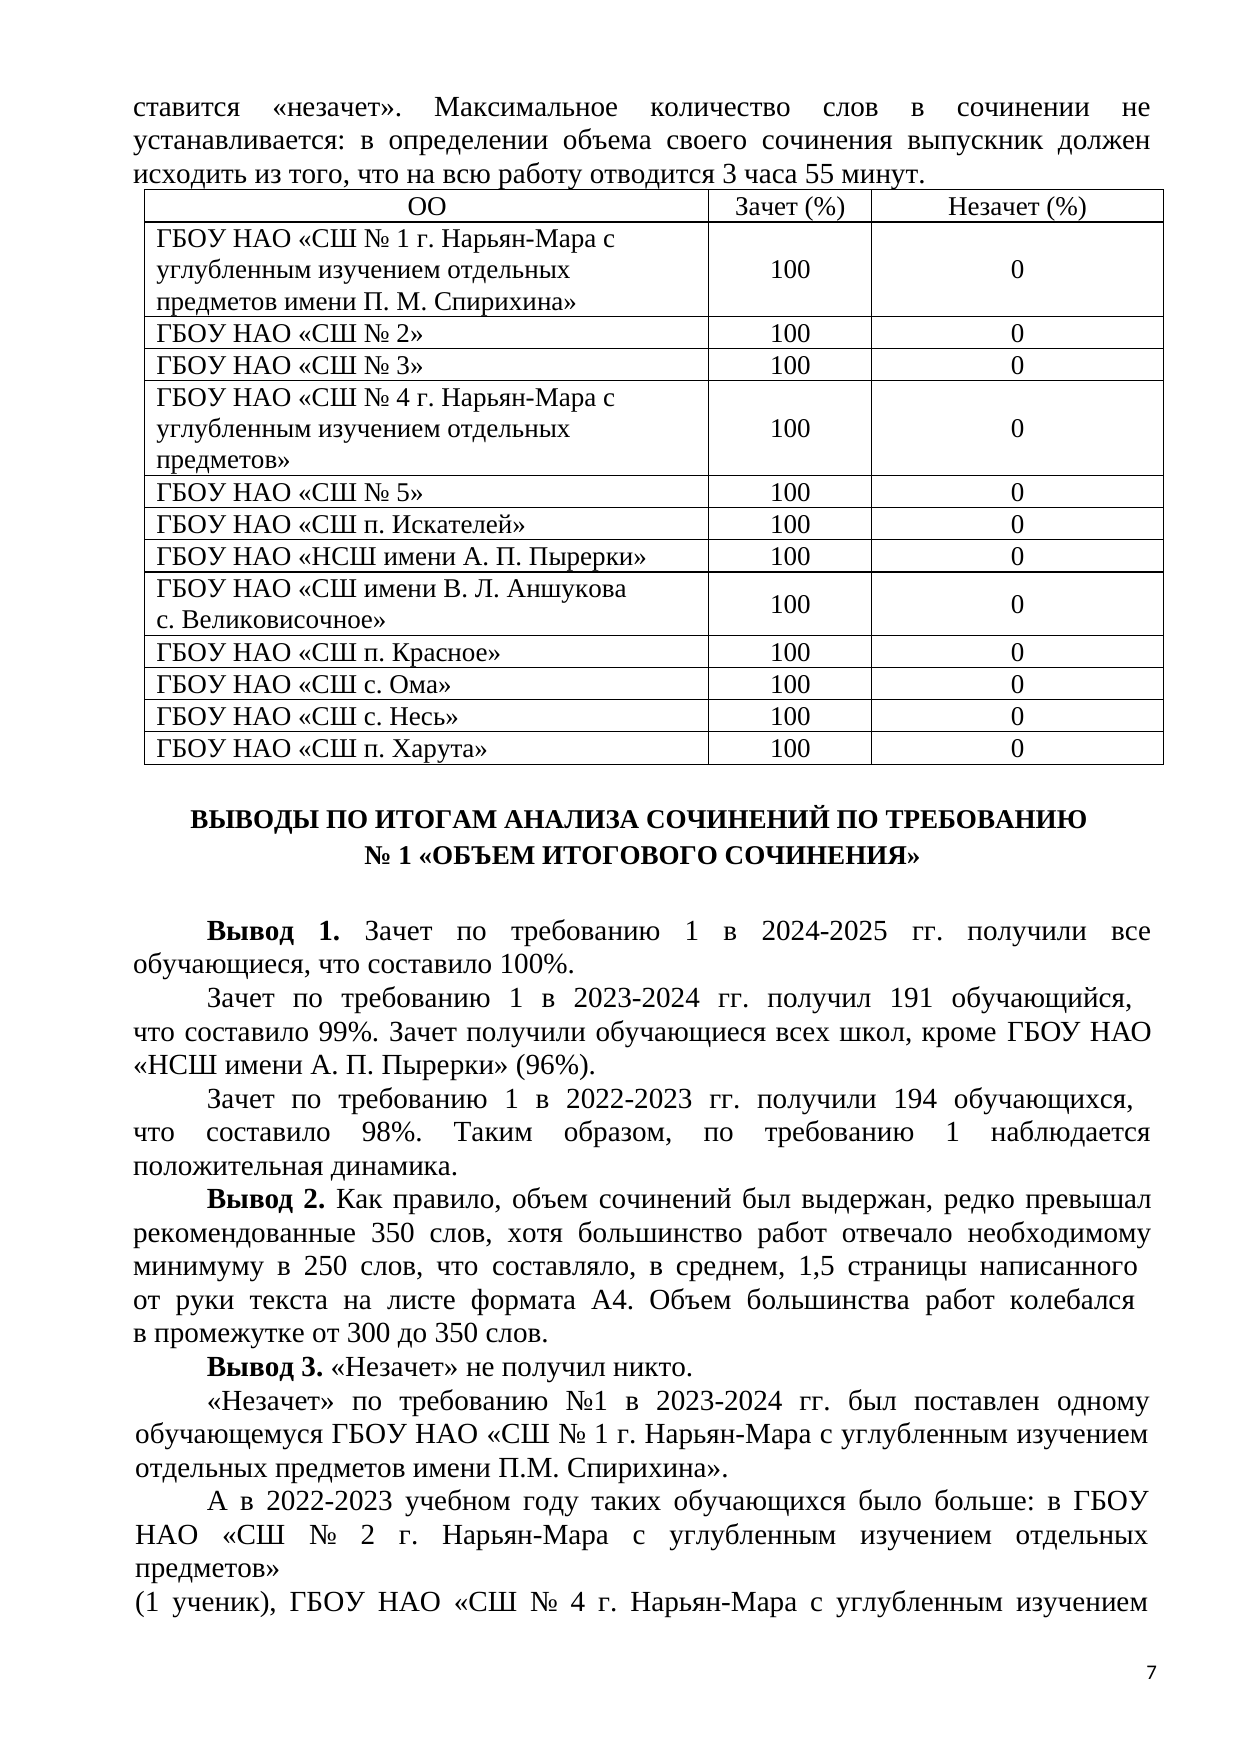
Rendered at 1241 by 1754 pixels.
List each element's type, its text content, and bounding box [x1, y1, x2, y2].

table_cell 100 [709, 700, 871, 731]
table_cell 100 [709, 636, 871, 667]
table_cell ГБОУ НАО «СШ с. Несь» [145, 700, 708, 731]
table_cell 100 [709, 732, 871, 763]
table_cell 100 [709, 540, 871, 571]
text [133, 89, 1152, 189]
table_cell ГБОУ НАО «СШ п. Красное» [145, 636, 708, 667]
table_cell 0 [872, 636, 1163, 667]
table_cell ГБОУ НАО «СШ № 4 г. Нарьян-Мара с углубленным изучением отдельных предметов» [145, 381, 708, 475]
table_cell 0 [872, 476, 1163, 507]
text «Незачет» по требованию №1 в 2023-2024 гг. был поставлен одному обучающемуся ГБОУ НАО «СШ № 1 г. Нарьян-Мара с углубленным изучением отдельных предметов имени П.М. Спирихина». [135, 1383, 1149, 1483]
table_header Зачет (%) [709, 190, 871, 221]
table_header Незачет (%) [872, 190, 1163, 221]
table_cell 100 [709, 381, 871, 475]
table_cell 0 [872, 732, 1163, 763]
table_cell 100 [709, 668, 871, 699]
table_header ОО [145, 190, 708, 221]
text Вывод 1. Зачет по требованию 1 в 2024-2025 гг. получили все обучающиеся, что составило 100%. [133, 913, 1152, 980]
table_cell 100 [709, 349, 871, 380]
table_cell 0 [872, 700, 1163, 731]
table_cell ГБОУ НАО «СШ № 5» [145, 476, 708, 507]
table_cell ГБОУ НАО «СШ № 2» [145, 317, 708, 348]
text Зачет по требованию 1 в 2023-2024 гг. получил 191 обучающийся, что составило 99%. Зачет получили обучающиеся всех школ, кроме ГБОУ НАО «НСШ имени А. П. Пырерки» (96%). [133, 980, 1152, 1081]
text Вывод 3. «Незачет» не получил никто. [135, 1349, 1149, 1383]
table_cell 0 [872, 381, 1163, 475]
text ВЫВОДЫ ПО ИТОГАМ АНАЛИЗА СОЧИНЕНИЙ ПО ТРЕБОВАНИЮ № 1 «ОБЪЕМ ИТОГОВОГО СОЧИНЕНИЯ» [133, 803, 1152, 870]
table_cell ГБОУ НАО «СШ № 3» [145, 349, 708, 380]
table_cell ГБОУ НАО «НСШ имени А. П. Пырерки» [145, 540, 708, 571]
table_cell ГБОУ НАО «СШ п. Харута» [145, 732, 708, 763]
table_cell 0 [872, 668, 1163, 699]
text Зачет по требованию 1 в 2022-2023 гг. получили 194 обучающихся, что составило 98%. Таким образом, по требованию 1 наблюдается положительная динамика. [133, 1081, 1152, 1181]
table_cell 0 [872, 540, 1163, 571]
table_cell 100 [709, 223, 871, 316]
table_cell ГБОУ НАО «СШ п. Искателей» [145, 508, 708, 539]
table_cell 0 [872, 223, 1163, 316]
table_cell 0 [872, 317, 1163, 348]
table_cell 100 [709, 508, 871, 539]
text Вывод 2. Как правило, объем сочинений был выдержан, редко превышал рекомендованные 350 слов, хотя большинство работ отвечало необходимому минимуму в 250 слов, что составляло, в среднем, 1,5 страницы написанного от руки текста на листе формата А4. Объем большинства работ колебался в промежутке от 300 до 350 слов. [133, 1181, 1152, 1349]
table_cell ГБОУ НАО «СШ № 1 г. Нарьян-Мара с углубленным изучением отдельных предметов имени П. М. Спирихина» [145, 223, 708, 316]
table_cell 0 [872, 508, 1163, 539]
table_cell ГБОУ НАО «СШ имени В. Л. Аншукова с. Великовисочное» [145, 573, 708, 635]
table_cell ГБОУ НАО «СШ с. Ома» [145, 668, 708, 699]
table_cell 0 [872, 349, 1163, 380]
table_cell 100 [709, 317, 871, 348]
table_cell 100 [709, 573, 871, 635]
table_cell 0 [872, 573, 1163, 635]
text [135, 1483, 1149, 1617]
table_cell 100 [709, 476, 871, 507]
